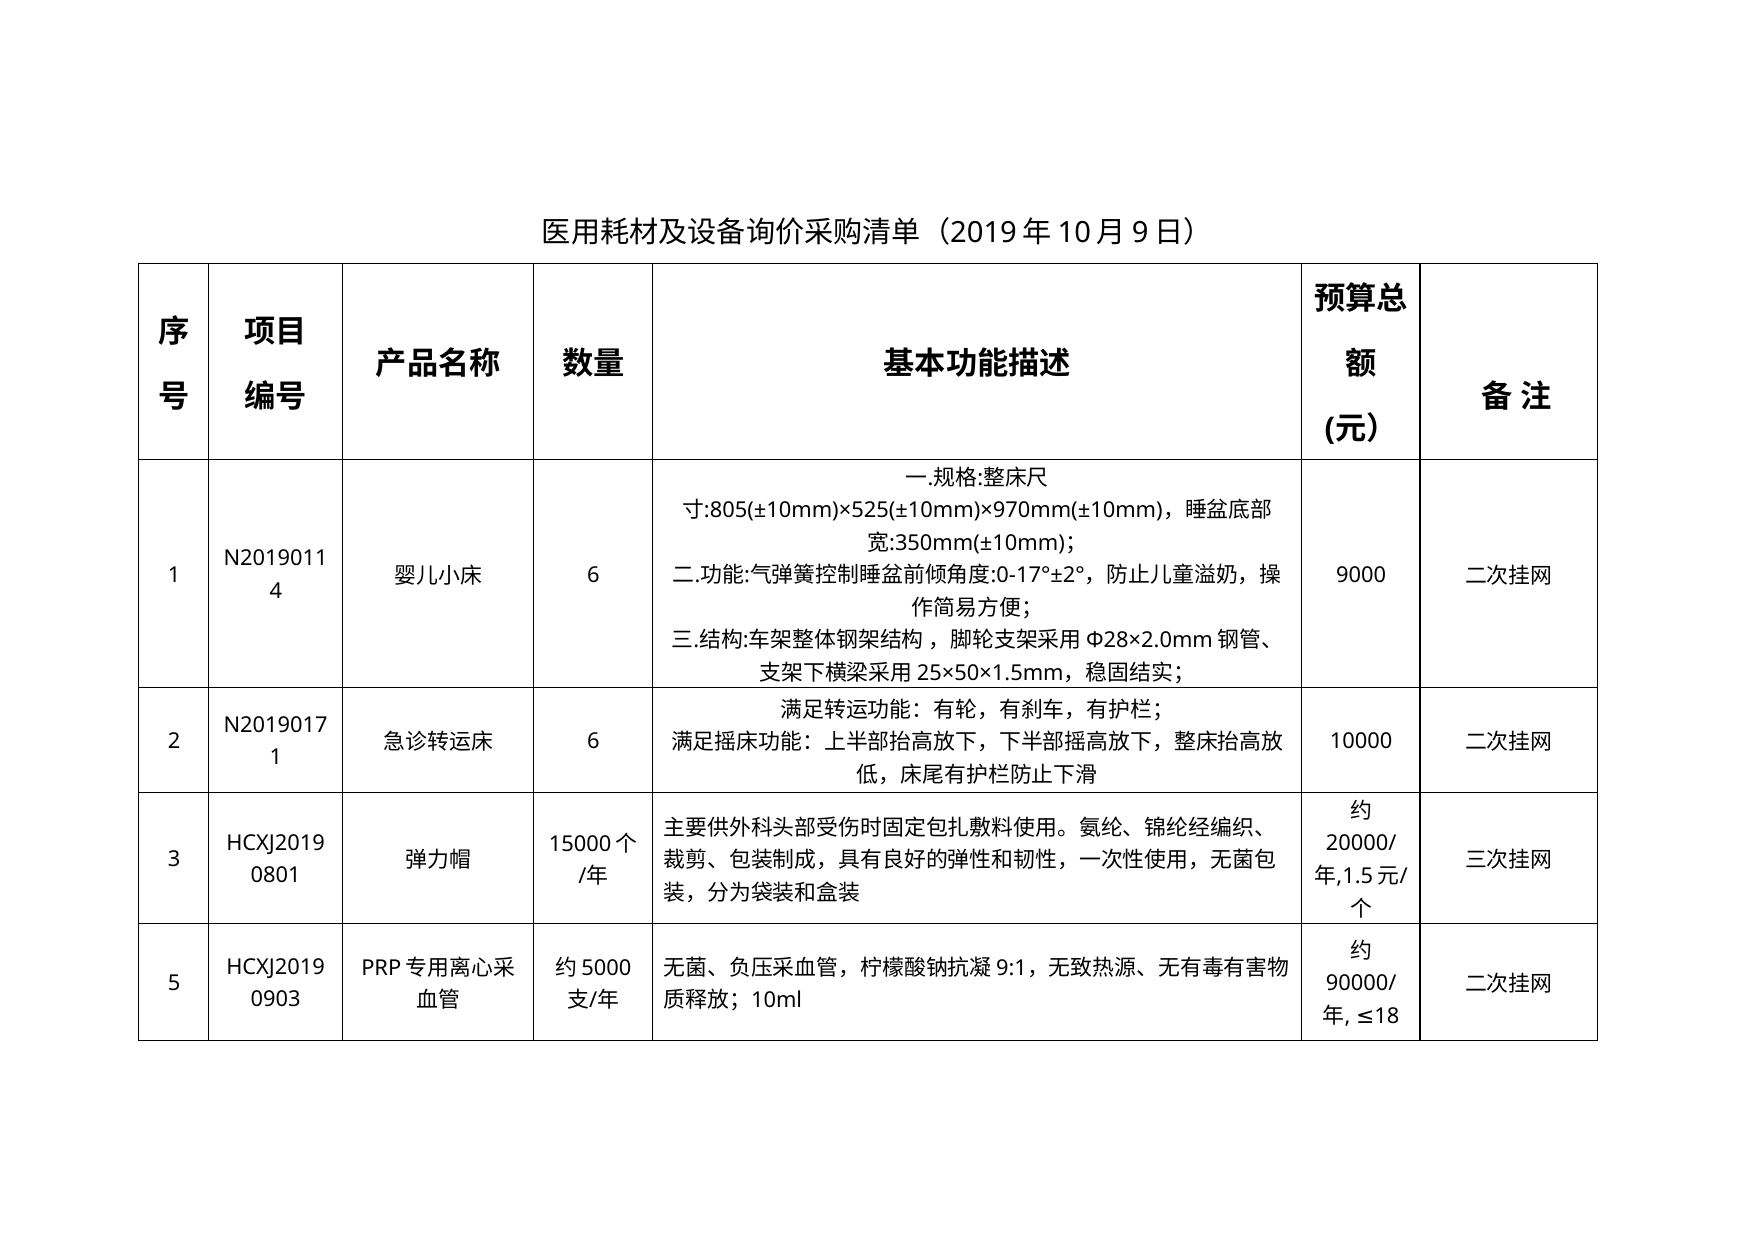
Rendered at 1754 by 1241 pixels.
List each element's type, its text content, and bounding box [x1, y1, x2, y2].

table_header 序号 [139, 264, 208, 459]
table_cell 主要供外科头部受伤时固定包扎敷料使用。氨纶、锦纶经编织、裁剪、包装制成，具有良好的弹性和韧性，一次性使用，无菌包装，分为袋装和盒装 [653, 793, 1301, 923]
table_cell 婴儿小床 [343, 460, 533, 687]
table_cell 6 [534, 688, 652, 792]
table_header 项目 编号 [209, 264, 342, 459]
table_cell 6 [534, 460, 652, 687]
table_cell 约90000/年, ≤18元/套 [1302, 924, 1419, 1040]
table_cell 1 [139, 460, 208, 687]
table_cell 三次挂网 [1421, 793, 1597, 923]
table_cell 一.规格:整床尺寸:805(±10mm)×525(±10mm)×970mm(±10mm)，睡盆底部宽:350mm(±10mm)； 二.功能:气弹簧控制睡盆前倾角度:0-17°±2°，防止儿童溢奶，操作简易方便； 三.结构:车架整体钢架结构 ，脚轮支架采用Ф28×2.0mm钢管、支架下横梁采用25×50×1.5mm，稳固结实； [653, 460, 1301, 687]
table_cell N20190114 [209, 460, 342, 687]
table_header 基本功能描述 [653, 264, 1301, 459]
table_cell PRP专用离心采血管 [343, 924, 533, 1040]
table_cell 约5000支/年 [534, 924, 652, 1040]
table_cell 二次挂网 [1421, 688, 1597, 792]
table_cell 2 [139, 688, 208, 792]
table_cell 二次挂网 [1421, 924, 1597, 1040]
table_cell 满足转运功能：有轮，有刹车，有护栏； 满足摇床功能：上半部抬高放下，下半部摇高放下，整床抬高放低，床尾有护栏防止下滑 [653, 688, 1301, 792]
table_header 备 注 [1421, 264, 1597, 459]
table_cell 约20000/年,1.5元/个 [1302, 793, 1419, 923]
table_cell HCXJ20190801 [209, 793, 342, 923]
table_cell 3 [139, 793, 208, 923]
table_cell HCXJ20190903 [209, 924, 342, 1040]
table_cell 10000 [1302, 688, 1419, 792]
table_header 数量 [534, 264, 652, 459]
table_cell N20190171 [209, 688, 342, 792]
table_cell 弹力帽 [343, 793, 533, 923]
table_cell 5 [139, 924, 208, 1040]
table_cell 急诊转运床 [343, 688, 533, 792]
text 医用耗材及设备询价采购清单（2019年10月9日） [150, 198, 1604, 263]
table_cell 9000 [1302, 460, 1419, 687]
table_header 产品名称 [343, 264, 533, 459]
table_header 预算总额(元） [1302, 264, 1419, 459]
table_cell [653, 924, 1301, 1040]
table_cell 15000个/年 [534, 793, 652, 923]
table_cell 二次挂网 [1421, 460, 1597, 687]
